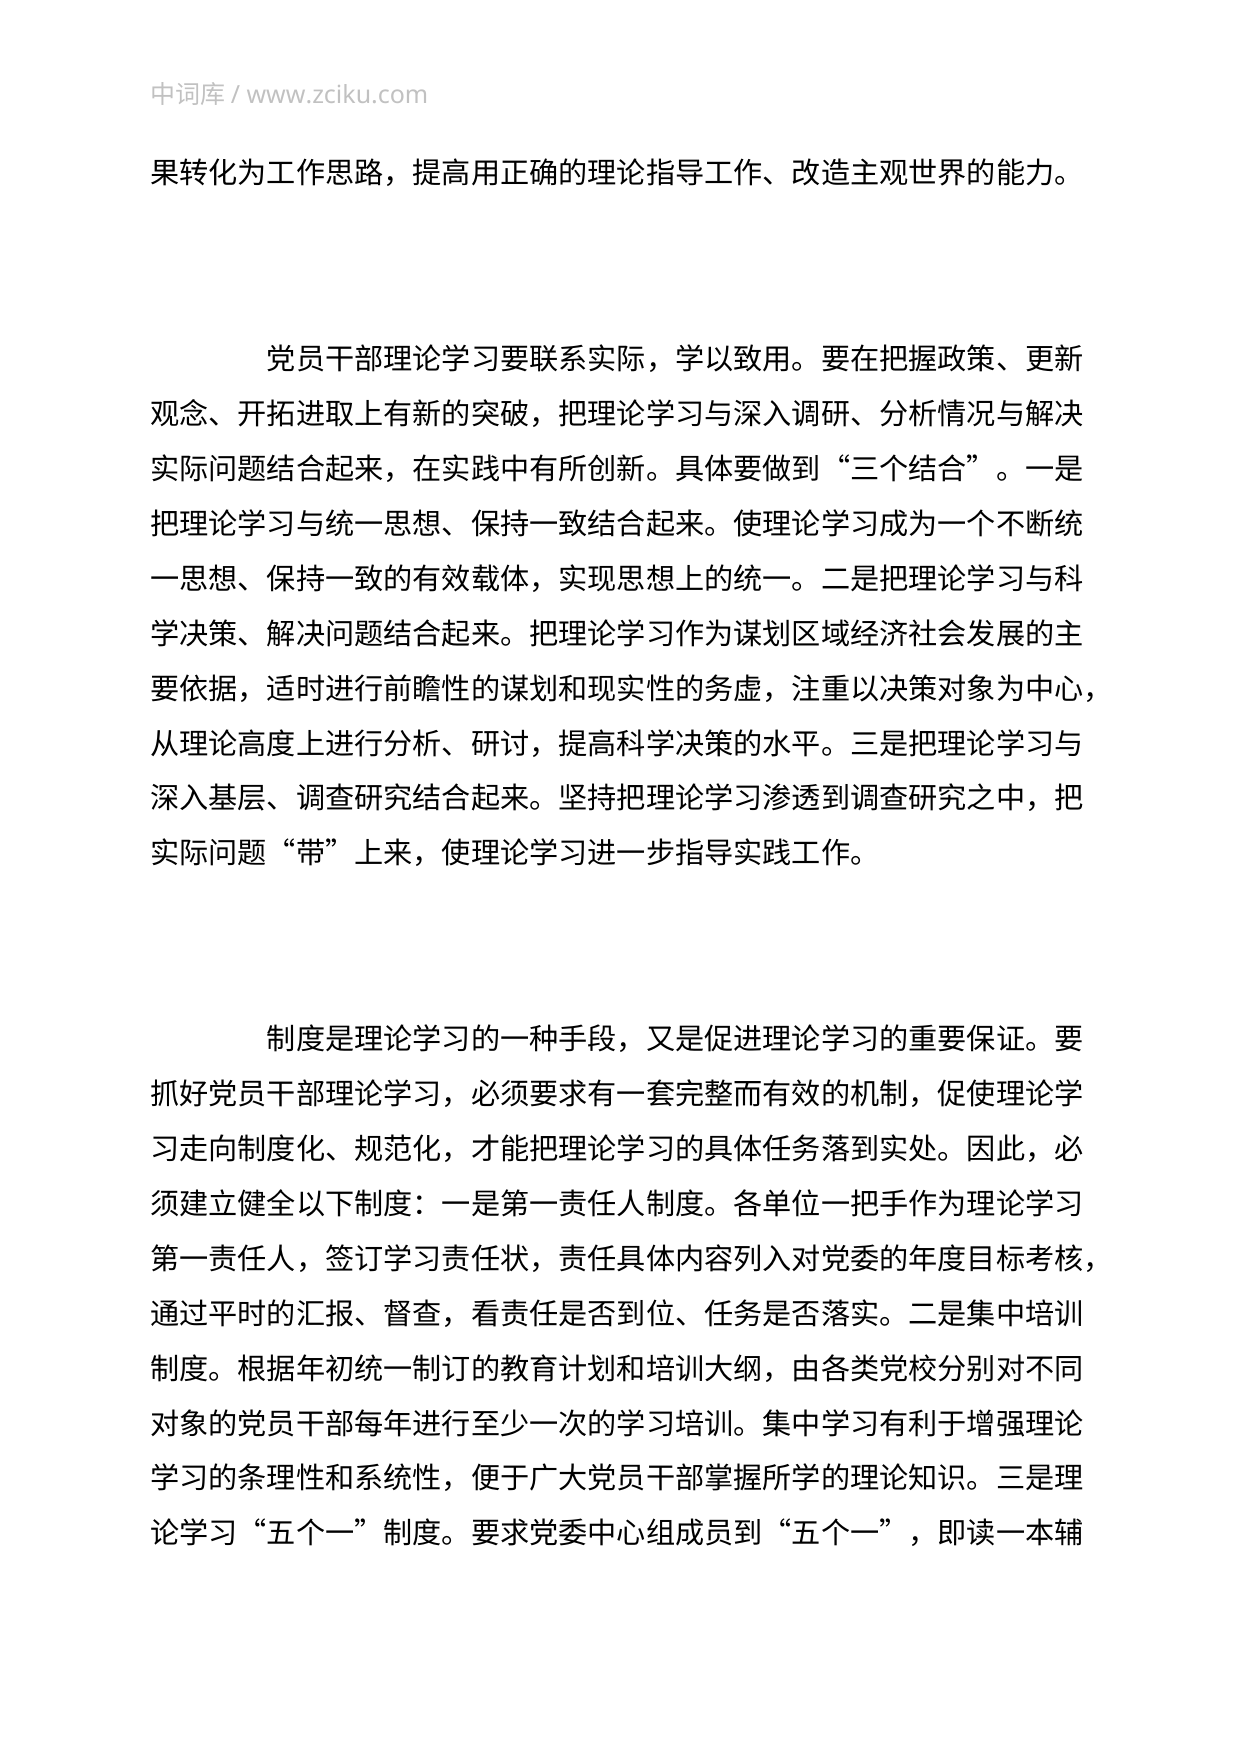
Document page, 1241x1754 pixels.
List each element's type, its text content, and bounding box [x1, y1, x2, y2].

text 党员干部理论学习要联系实际，学以致用。要在把握政策、更新观念、开拓进取上有新的突破，把理论学习与深入调研、分析情况与解决实际问题结合起来，在实践中有所创新。具体要做到“三个结合”。一是把理论学习与统一思想、保持一致结合起来。使理论学习成为一个不断统一思想、保持一致的有效载体，实现思想上的统一。二是把理论学习与科学决策、解决问题结合起来。把理论学习作为谋划区域经济社会发展的主要依据，适时进行前瞻性的谋划和现实性的务虚，注重以决策对象为中心，从理论高度上进行分析、研讨，提高科学决策的水平。三是把理论学习与深入基层、调查研究结合起来。坚持把理论学习渗透到调查研究之中，把实际问题“带”上来，使理论学习进一步指导实践工作。 [150, 336, 1090, 872]
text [150, 150, 1090, 192]
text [150, 1016, 1090, 1552]
